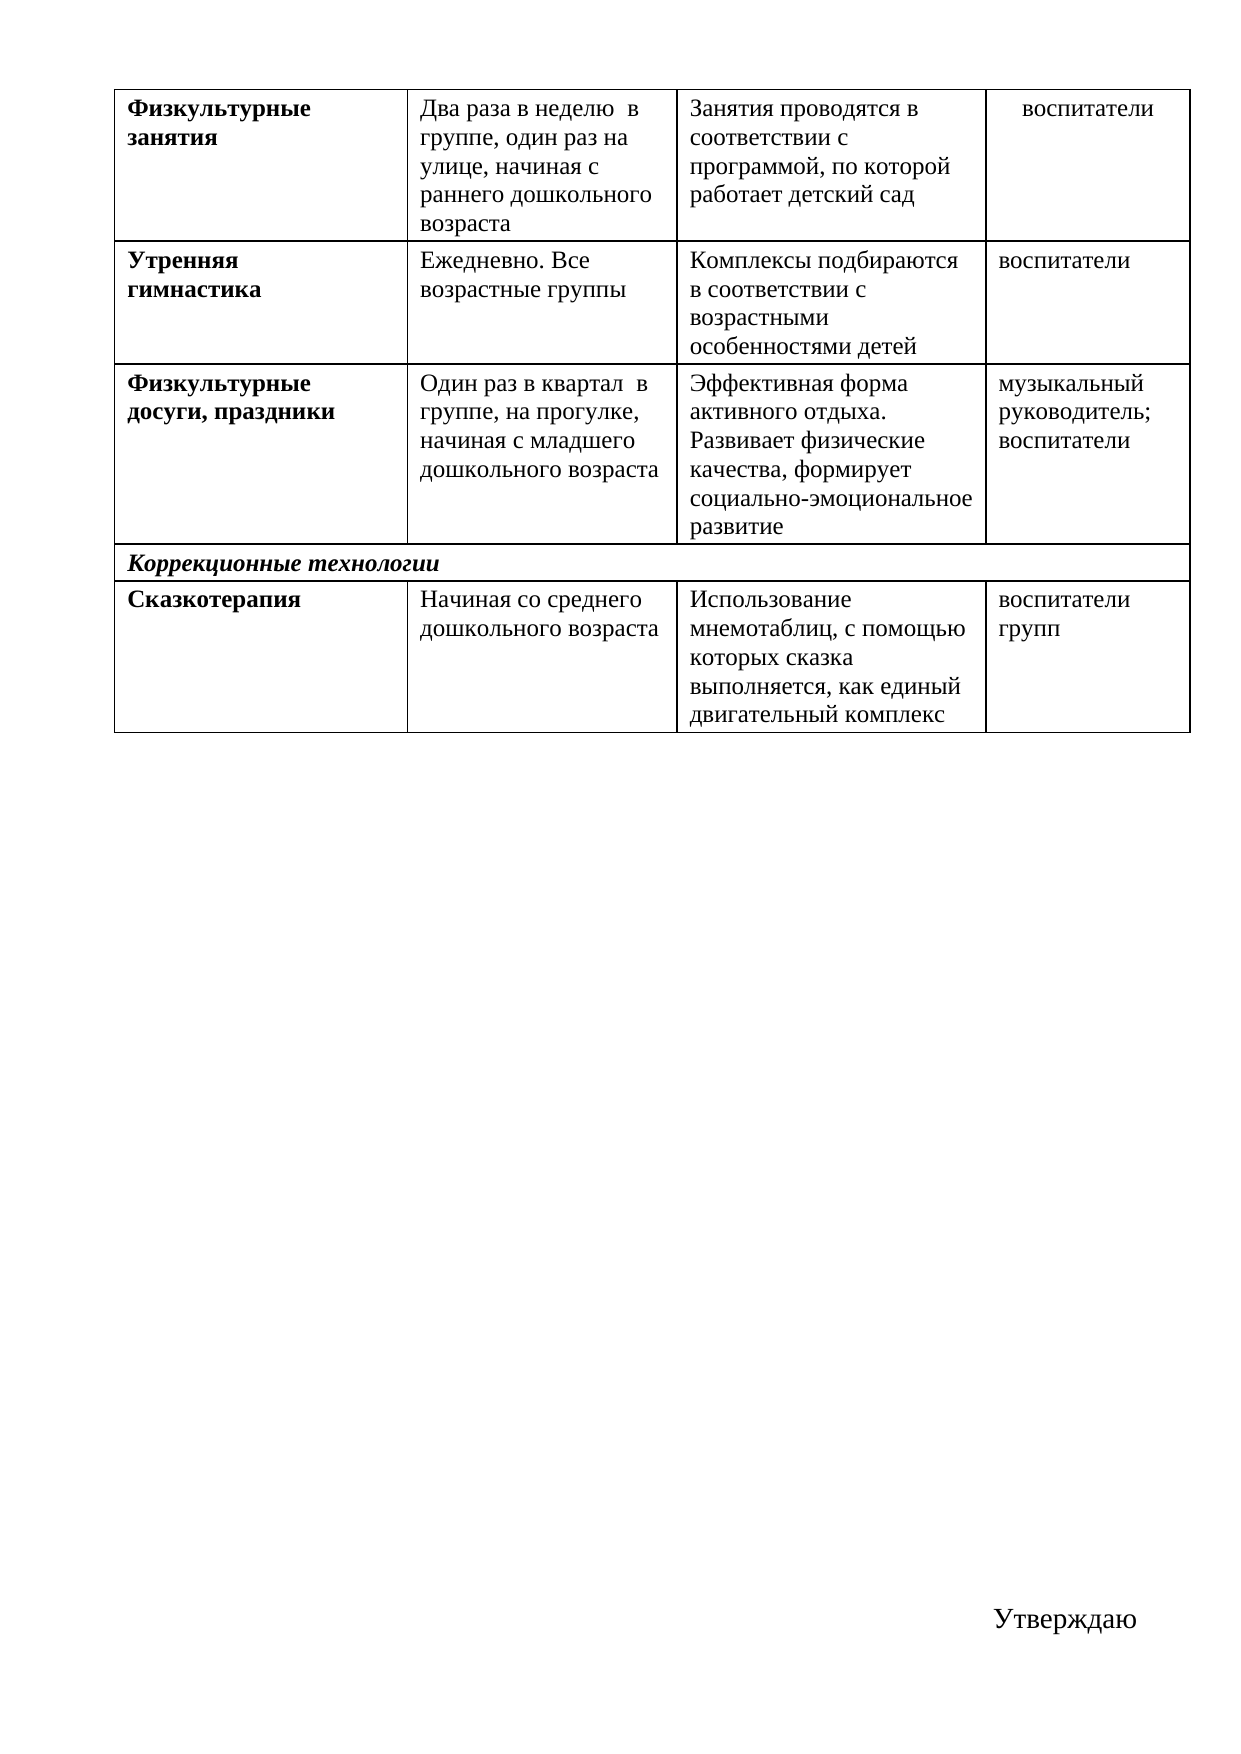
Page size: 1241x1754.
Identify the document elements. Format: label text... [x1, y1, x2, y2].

table_cell Ежедневно. Все возрастные группы [408, 242, 676, 363]
table_cell Занятия проводятся в соответствии с программой, по которой работает детский сад [678, 90, 985, 240]
table_cell Эффективная форма активного отдыха. Развивает физические качества, формирует социально-эмоциональное развитие [678, 365, 985, 543]
table_cell Утренняя гимнастика [115, 242, 407, 363]
text Утверждаю [162, 1601, 1137, 1634]
table_cell Использование мнемотаблиц, с помощью которых сказка выполняется, как единый двигательный комплекс [678, 582, 985, 731]
table_cell воспитатели [987, 242, 1189, 363]
table_cell Сказкотерапия [115, 582, 407, 731]
table_cell Начиная со среднего дошкольного возраста [408, 582, 676, 731]
table_cell Физкультурные занятия [115, 90, 407, 240]
table_cell Физкультурные досуги, праздники [115, 365, 407, 543]
table_cell воспитатели [987, 90, 1189, 240]
table_cell Два раза в неделю в группе, один раз на улице, начиная с раннего дошкольного возраста [408, 90, 676, 240]
table_cell Коррекционные технологии [115, 545, 1189, 580]
table_cell Комплексы подбираются в соответствии с возрастными особенностями детей [678, 242, 985, 363]
table_cell Один раз в квартал в группе, на прогулке, начиная с младшего дошкольного возраста [408, 365, 676, 543]
table_cell музыкальный руководитель; воспитатели [987, 365, 1189, 543]
table_cell воспитатели групп [987, 582, 1189, 731]
